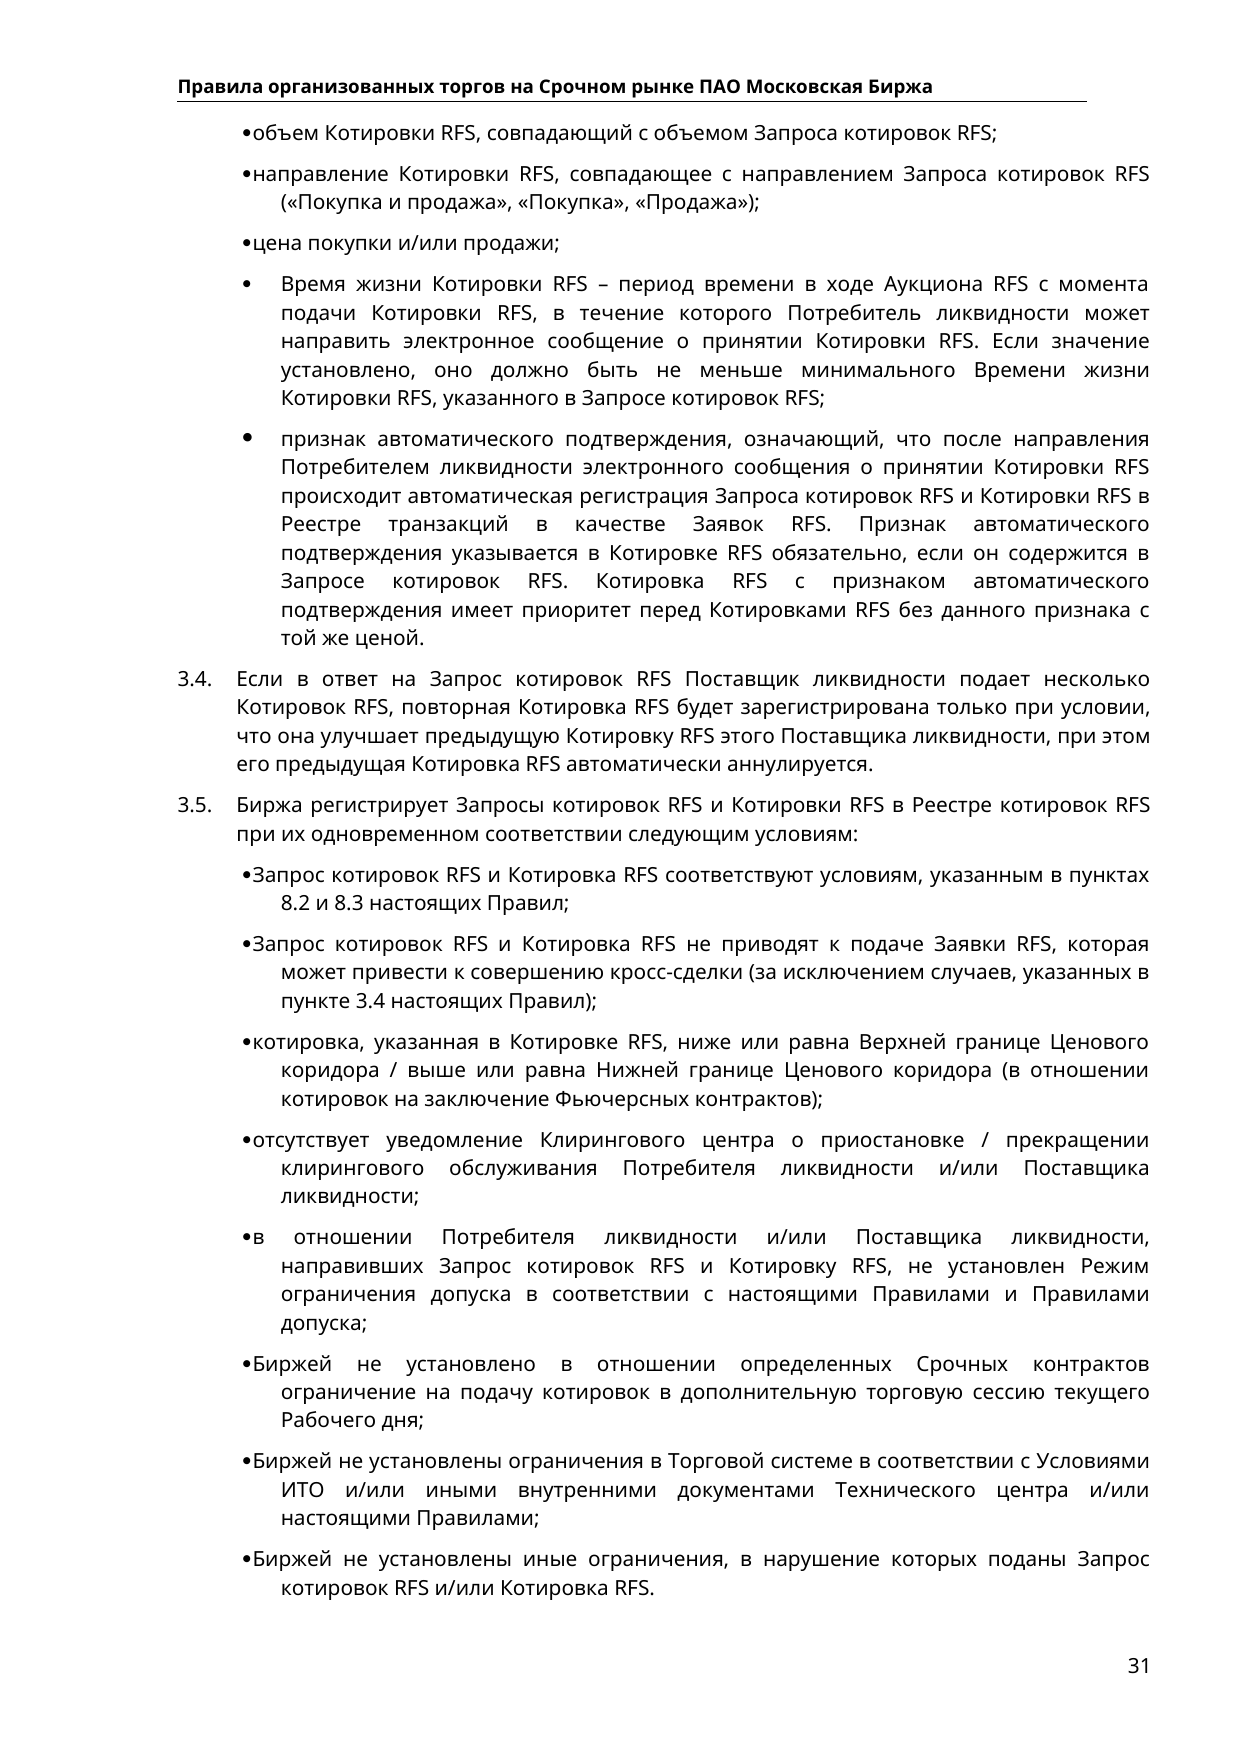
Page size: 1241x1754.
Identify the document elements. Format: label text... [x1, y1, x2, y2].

list Запрос котировок RFS и Котировка RFS соответствуют условиям, указанным в пунктах 8.2 и 8.3 настоящих Правил; [243, 860, 1151, 917]
text Если в ответ на Запрос котировок RFS Поставщик ликвидности подает несколько Котировок RFS, повторная Котировка RFS будет зарегистрирована только при условии, что она улучшает предыдущую Котировку RFS этого Поставщика ликвидности, при этом его предыдущая Котировка RFS автоматически аннулируется. [177, 664, 1152, 778]
list Время жизни Котировки RFS – период времени в ходе Аукциона RFS с момента подачи Котировки RFS, в течение которого Потребитель ликвидности может направить электронное сообщение о принятии Котировки RFS. Если значение установлено, оно должно быть не меньше минимального Времени жизни Котировки RFS, указанного в Запросе котировок RFS; [243, 269, 1151, 412]
list объем Котировки RFS, совпадающий с объемом Запроса котировок RFS; [243, 118, 1151, 147]
text Биржа регистрирует Запросы котировок RFS и Котировки RFS в Реестре котировок RFS при их одновременном соответствии следующим условиям: [177, 790, 1152, 847]
list Биржей не установлены иные ограничения, в нарушение которых поданы Запрос котировок RFS и/или Котировка RFS. [243, 1544, 1151, 1601]
list Биржей не установлено в отношении определенных Срочных контрактов ограничение на подачу котировок в дополнительную торговую сессию текущего Рабочего дня; [243, 1349, 1151, 1434]
list в отношении Потребителя ликвидности и/или Поставщика ликвидности, направивших Запрос котировок RFS и Котировку RFS, не установлен Режим ограничения допуска в соответствии с настоящими Правилами и Правилами допуска; [243, 1222, 1151, 1336]
list котировка, указанная в Котировке RFS, ниже или равна Верхней границе Ценового коридора / выше или равна Нижней границе Ценового коридора (в отношении котировок на заключение Фьючерсных контрактов); [243, 1027, 1151, 1112]
list направление Котировки RFS, совпадающее с направлением Запроса котировок RFS («Покупка и продажа», «Покупка», «Продажа»); [243, 159, 1151, 216]
list Биржей не установлены ограничения в Торговой системе в соответствии с Условиями ИТО и/или иными внутренними документами Технического центра и/или настоящими Правилами; [243, 1447, 1151, 1532]
list признак автоматического подтверждения, означающий, что после направления Потребителем ликвидности электронного сообщения о принятии Котировки RFS происходит автоматическая регистрация Запроса котировок RFS и Котировки RFS в Реестре транзакций в качестве Заявок RFS. Признак автоматического подтверждения указывается в Котировке RFS обязательно, если он содержится в Запросе котировок RFS. Котировка RFS с признаком автоматического подтверждения имеет приоритет перед Котировками RFS без данного признака с той же ценой. [243, 424, 1151, 652]
list Запрос котировок RFS и Котировка RFS не приводят к подаче Заявки RFS, которая может привести к совершению кросс-сделки (за исключением случаев, указанных в пункте 3.4 настоящих Правил); [243, 929, 1151, 1014]
list отсутствует уведомление Клирингового центра о приостановке / прекращении клирингового обслуживания Потребителя ликвидности и/или Поставщика ликвидности; [243, 1125, 1151, 1210]
list цена покупки и/или продажи; [243, 228, 1151, 257]
